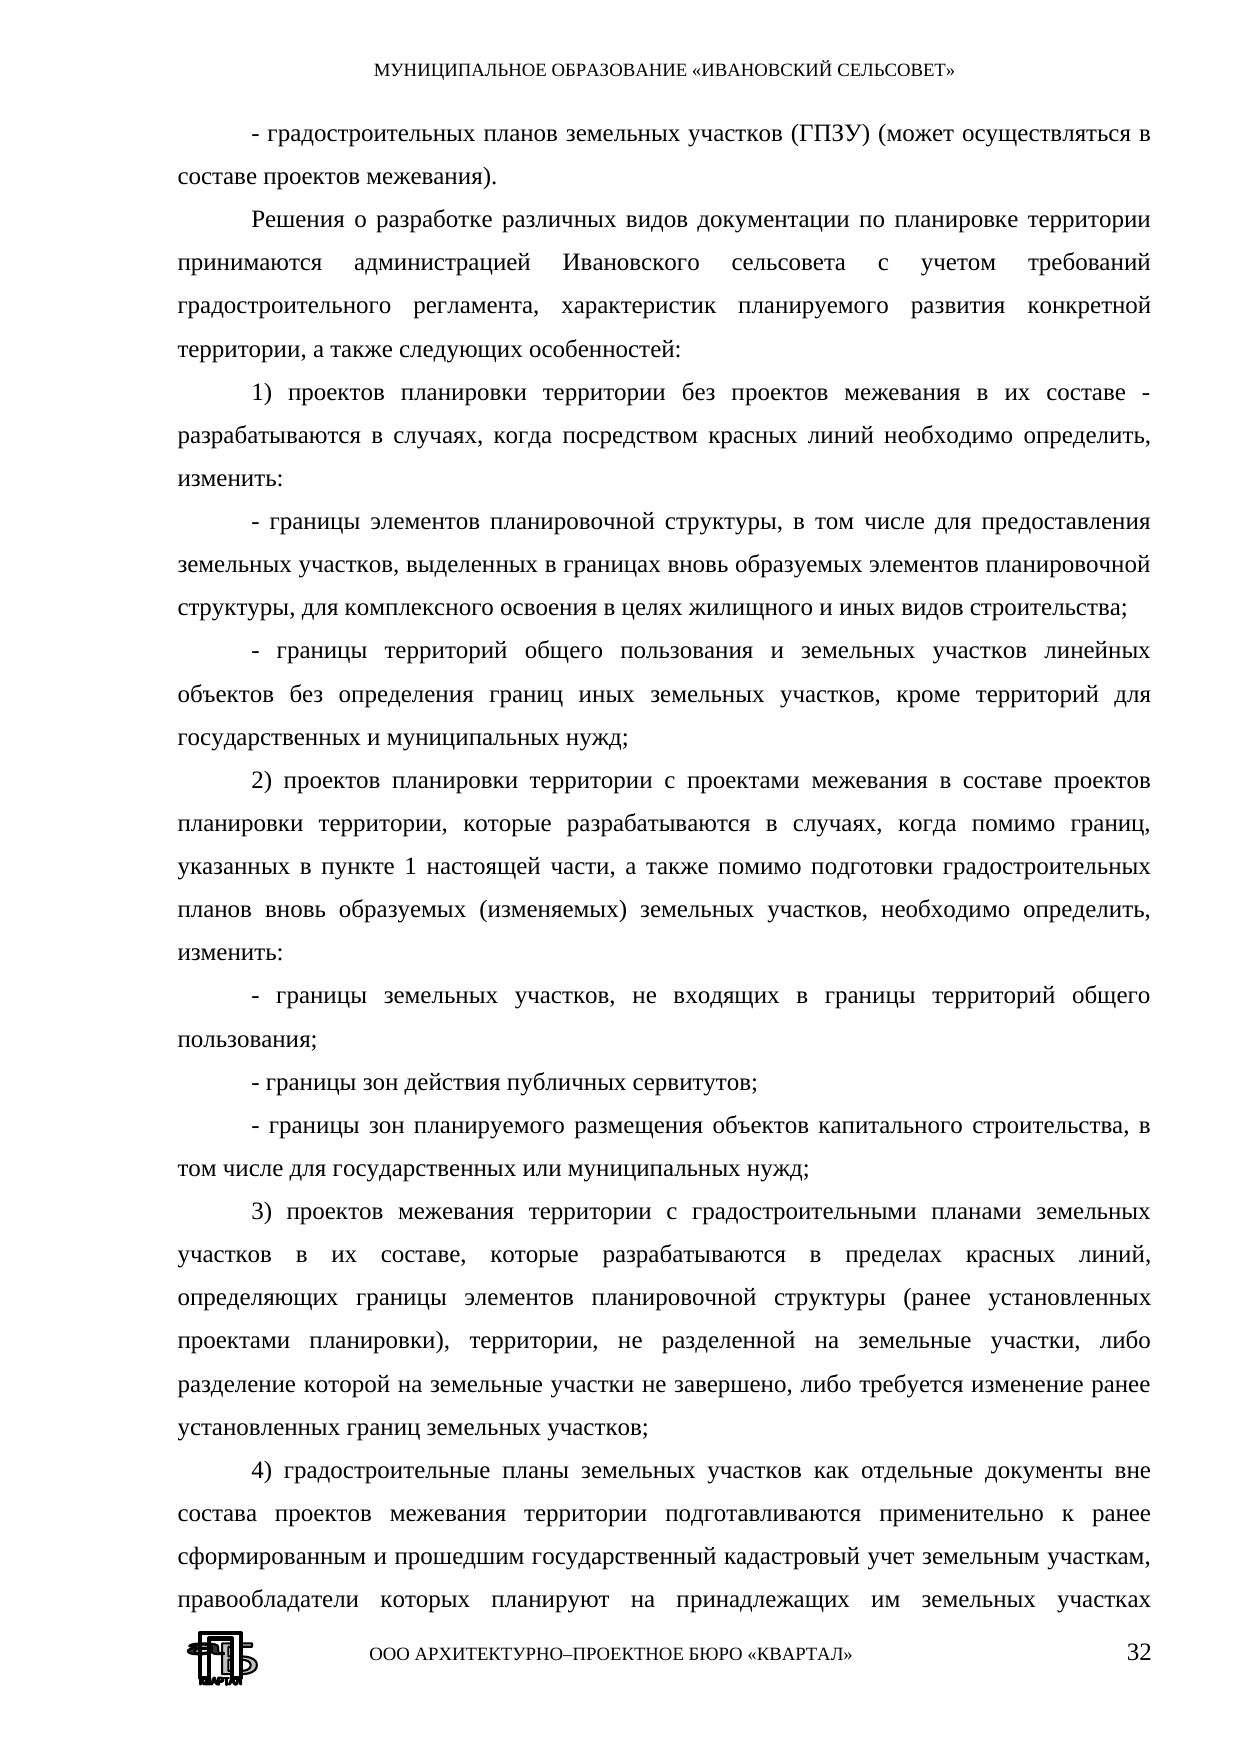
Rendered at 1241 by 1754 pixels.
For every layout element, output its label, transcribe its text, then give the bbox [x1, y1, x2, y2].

text - градостроительных планов земельных участков (ГПЗУ) (может осуществляться в составе проектов межевания). [177, 118, 1152, 190]
text - границы территорий общего пользования и земельных участков линейных объектов без определения границ иных земельных участков, кроме территорий для государственных и муниципальных нужд; [177, 636, 1152, 751]
text Решения о разработке различных видов документации по планировке территории принимаются администрацией Ивановского сельсовета с учетом требований градостроительного регламента, характеристик планируемого развития конкретной территории, а также следующих особенностей: [177, 204, 1152, 362]
text 2) проектов планировки территории с проектами межевания в составе проектов планировки территории, которые разрабатываются в случаях, когда помимо границ, указанных в пункте 1 настоящей части, а также помимо подготовки градостроительных планов вновь образуемых (изменяемых) земельных участков, необходимо определить, изменить: [177, 765, 1152, 966]
text 3) проектов межевания территории с градостроительными планами земельных участков в их составе, которые разрабатываются в пределах красных линий, определяющих границы элементов планировочной структуры (ранее установленных проектами планировки), территории, не разделенной на земельные участки, либо разделение которой на земельные участки не завершено, либо требуется изменение ранее установленных границ земельных участков; [177, 1196, 1152, 1441]
text - границы земельных участков, не входящих в границы территорий общего пользования; [177, 981, 1152, 1052]
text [177, 1455, 1152, 1613]
text - границы зон действия публичных сервитутов; [177, 1067, 1152, 1096]
text - границы зон планируемого размещения объектов капитального строительства, в том числе для государственных или муниципальных нужд; [177, 1110, 1152, 1182]
text - границы элементов планировочной структуры, в том числе для предоставления земельных участков, выделенных в границах вновь образуемых элементов планировочной структуры, для комплексного освоения в целях жилищного и иных видов строительства; [177, 506, 1152, 621]
text 1) проектов планировки территории без проектов межевания в их составе - разрабатываются в случаях, когда посредством красных линий необходимо определить, изменить: [177, 377, 1152, 492]
